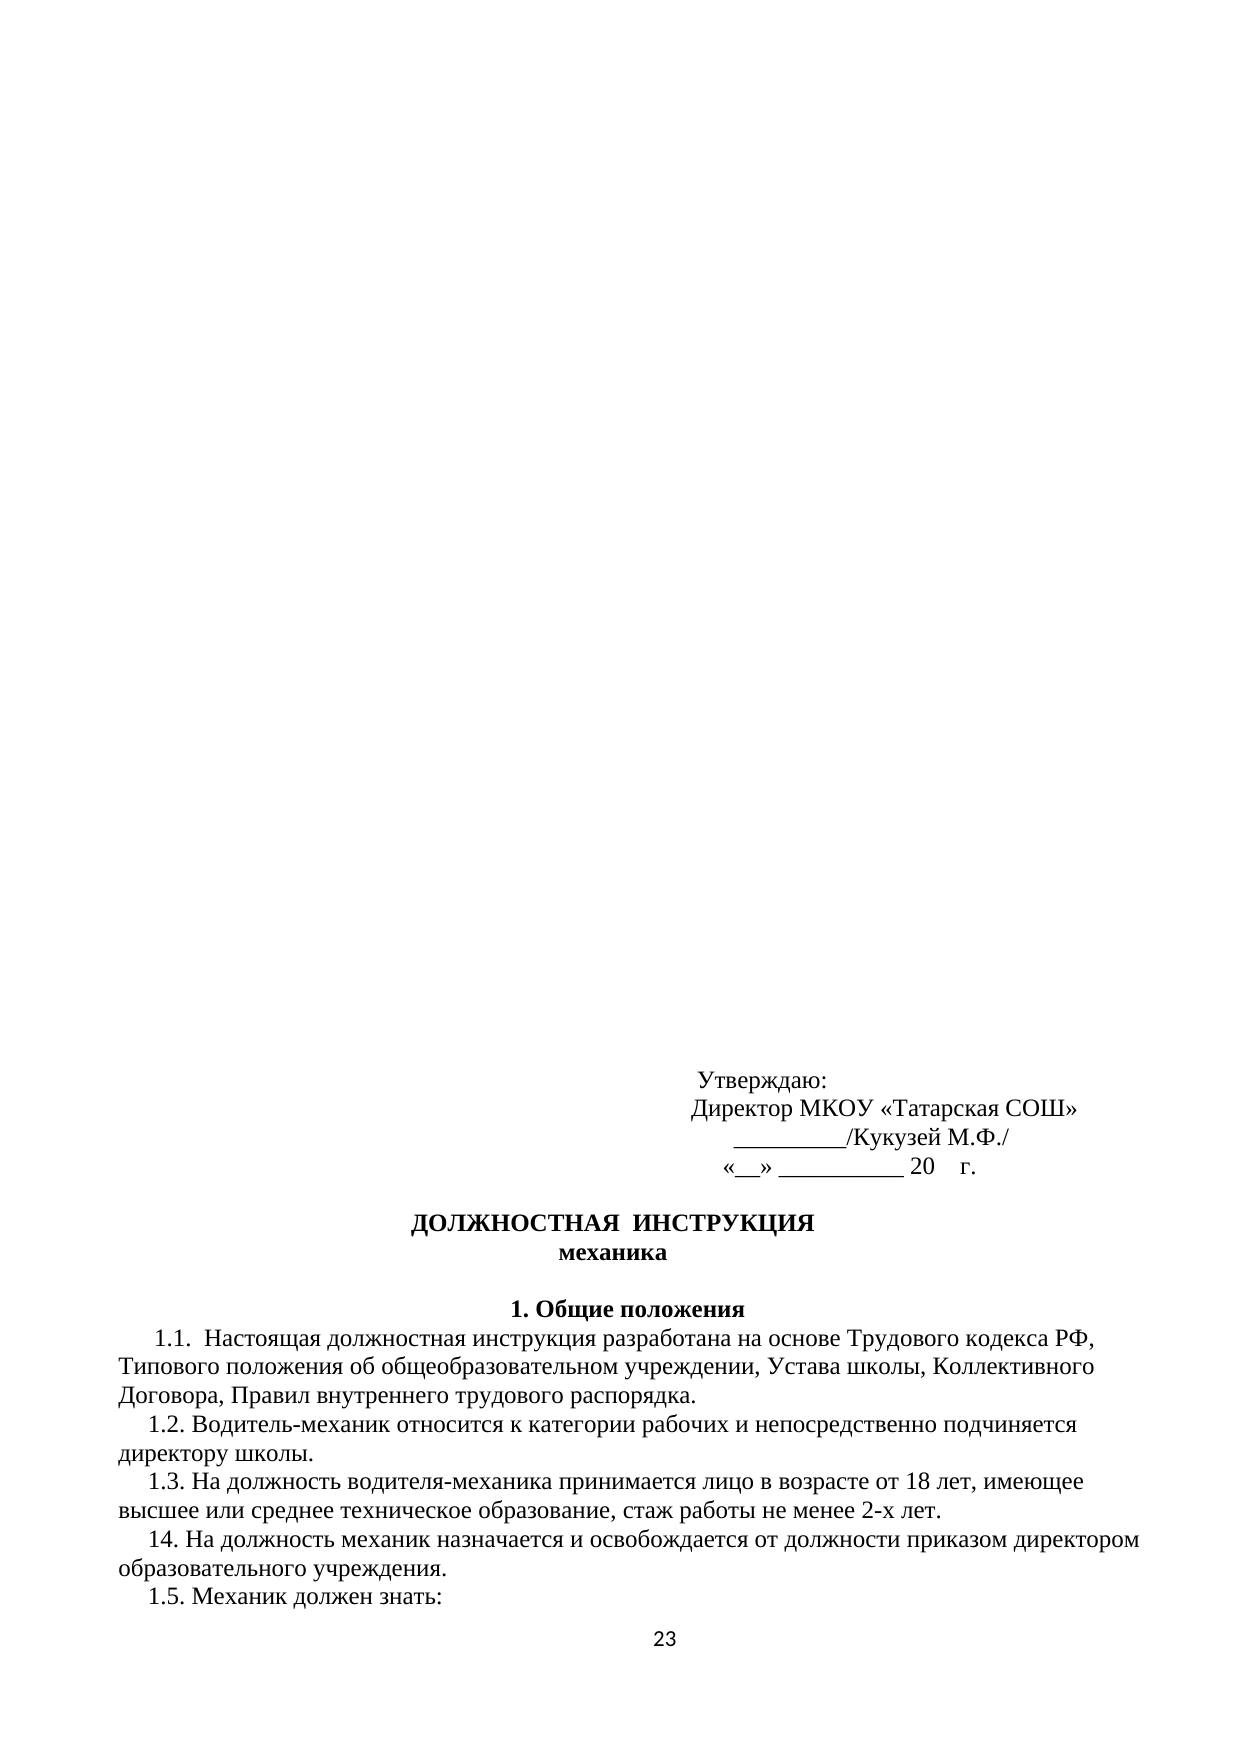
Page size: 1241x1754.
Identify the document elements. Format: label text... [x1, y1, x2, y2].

text Директор МКОУ «Татарская СОШ» [177, 1093, 1078, 1122]
text ДОЛЖНОСТНАЯ ИНСТРУКЦИЯ [88, 1208, 1122, 1237]
text _________/Кукузей М.Ф./ [177, 1122, 1078, 1151]
text 1. Общие положения [88, 1294, 1152, 1323]
text «__» __________ 20 г. [177, 1151, 1078, 1180]
text механика [88, 1237, 1122, 1266]
text 1.3. На должность водителя-механика принимается лицо в возрасте от 18 лет, имеющее высшее или среднее техническое образование, стаж работы не менее 2-х лет. [118, 1466, 1152, 1524]
text 14. На должность механик назначается и освобождается от должности приказом директором образовательного учреждения. [118, 1524, 1152, 1581]
text 1.1. Настоящая должностная инструкция разработана на основе Трудового кодекса РФ, Типового положения об общеобразовательном учреждении, Устава школы, Коллективного Договора, Правил внутреннего трудового распорядка. [118, 1323, 1152, 1409]
text Утверждаю: [177, 1065, 1078, 1093]
text 1.5. Механик должен знать: [118, 1581, 1152, 1610]
text 1.2. Водитель-механик относится к категории рабочих и непосредственно подчиняется директору школы. [118, 1409, 1152, 1466]
